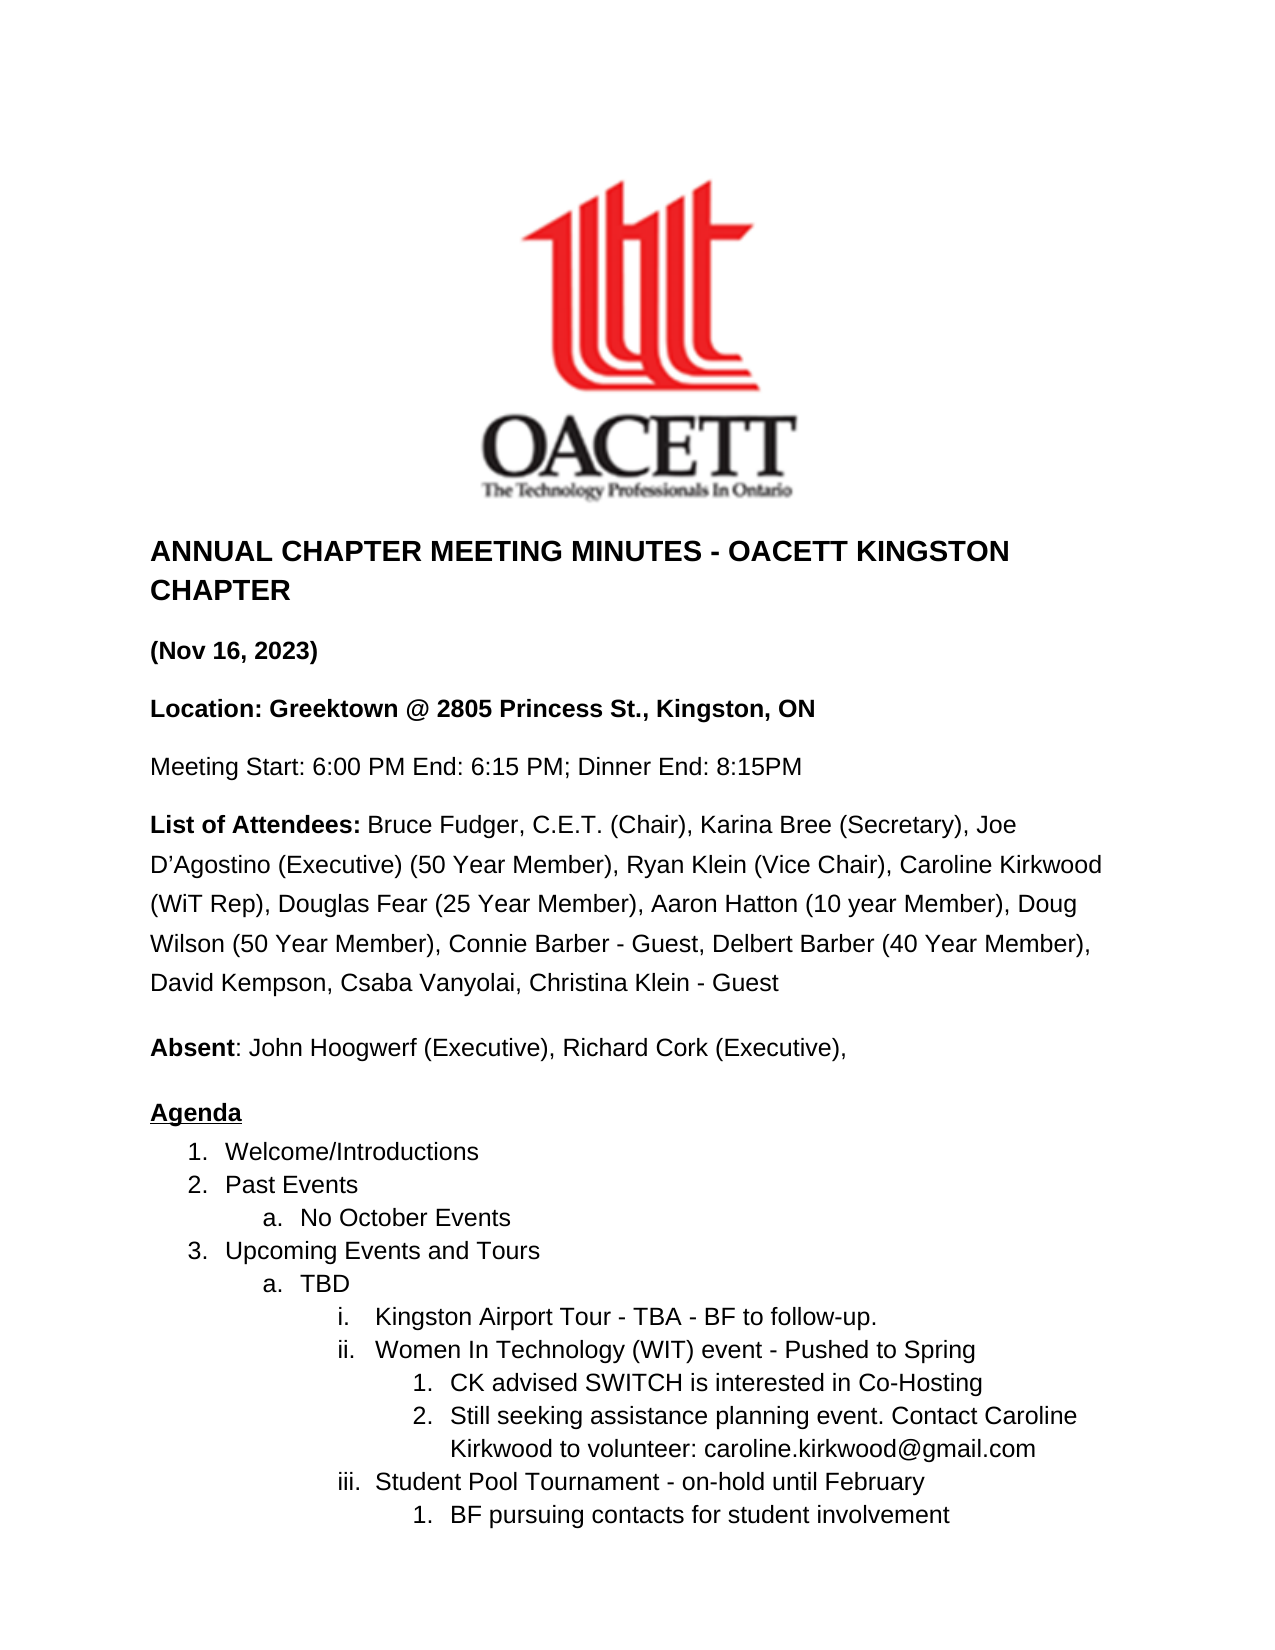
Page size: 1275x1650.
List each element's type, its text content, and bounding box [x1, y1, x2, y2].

list Upcoming Events and Tours [187, 1236, 1125, 1265]
list BF pursuing contacts for student involvement [412, 1500, 1125, 1529]
picture [479, 175, 802, 505]
list No October Events [262, 1203, 1125, 1232]
list Women In Technology (WIT) event - Pushed to Spring [337, 1335, 1125, 1364]
list TBD [262, 1269, 1125, 1298]
list Still seeking assistance planning event. Contact Caroline Kirkwood to volunteer: caroline.kirkwood@gmail.com [412, 1401, 1125, 1463]
text (Nov 16, 2023) [150, 636, 1125, 665]
list Student Pool Tournament - on-hold until February [337, 1467, 1125, 1496]
text Meeting Start: 6:00 PM End: 6:15 PM; Dinner End: 8:15PM [150, 752, 1125, 781]
list Welcome/Introductions [187, 1137, 1125, 1166]
list Past Events [187, 1170, 1125, 1199]
text ANNUAL CHAPTER MEETING MINUTES - OACETT KINGSTON CHAPTER [150, 534, 1125, 606]
text Absent: John Hoogwerf (Executive), Richard Cork (Executive), [150, 1033, 1125, 1062]
text Agenda [150, 1098, 1125, 1126]
list Kingston Airport Tour - TBA - BF to follow-up. [337, 1302, 1125, 1331]
text Location: Greektown @ 2805 Princess St., Kingston, ON [150, 694, 1125, 723]
list CK advised SWITCH is interested in Co-Hosting [412, 1368, 1125, 1397]
text List of Attendees: Bruce Fudger, C.E.T. (Chair), Karina Bree (Secretary), Joe D’Agostino (Executive) (50 Year Member), Ryan Klein (Vice Chair), Caroline Kirkwood (WiT Rep), Douglas Fear (25 Year Member), Aaron Hatton (10 year Member), Doug Wilson (50 Year Member), Connie Barber - Guest, Delbert Barber (40 Year Member), David Kempson, Csaba Vanyolai, Christina Klein - Guest [150, 810, 1125, 997]
